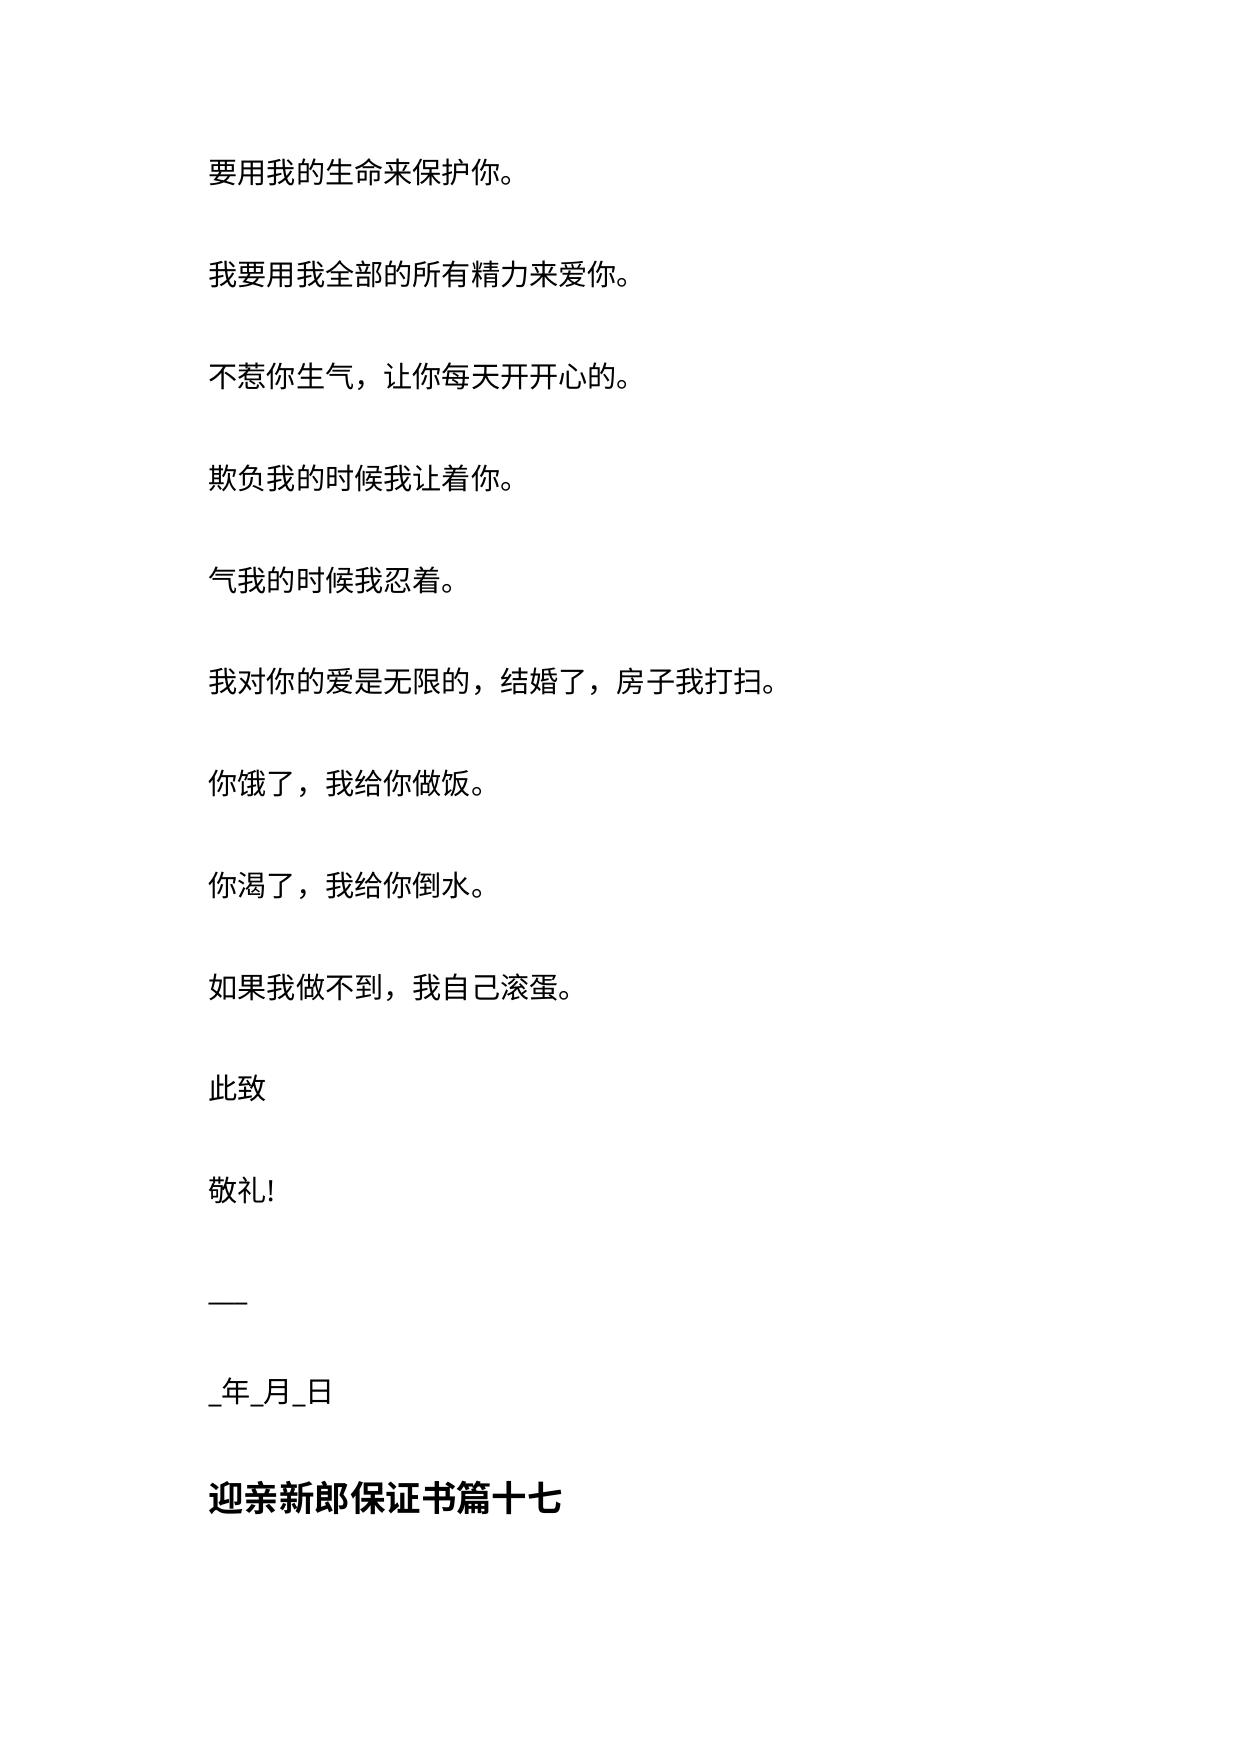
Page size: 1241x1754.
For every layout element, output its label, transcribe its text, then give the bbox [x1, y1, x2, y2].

text 迎亲新郎保证书篇十七 [150, 1470, 1090, 1521]
text 你渴了，我给你倒水。 [150, 862, 1090, 905]
text 你饿了，我给你做饭。 [150, 761, 1090, 803]
text 敬礼! [150, 1168, 1090, 1210]
text 我要用我全部的所有精力来爱你。 [150, 252, 1090, 294]
text ___ [150, 1270, 1090, 1309]
text 不惹你生气，让你每天开开心的。 [150, 353, 1090, 396]
text 如果我做不到，我自己滚蛋。 [150, 964, 1090, 1006]
text 气我的时候我忍着。 [150, 557, 1090, 599]
text _年_月_日 [150, 1368, 1090, 1411]
text 我对你的爱是无限的，结婚了，房子我打扫。 [150, 659, 1090, 701]
text 欺负我的时候我让着你。 [150, 455, 1090, 498]
text 要用我的生命来保护你。 [150, 150, 1090, 192]
text 此致 [150, 1066, 1090, 1108]
